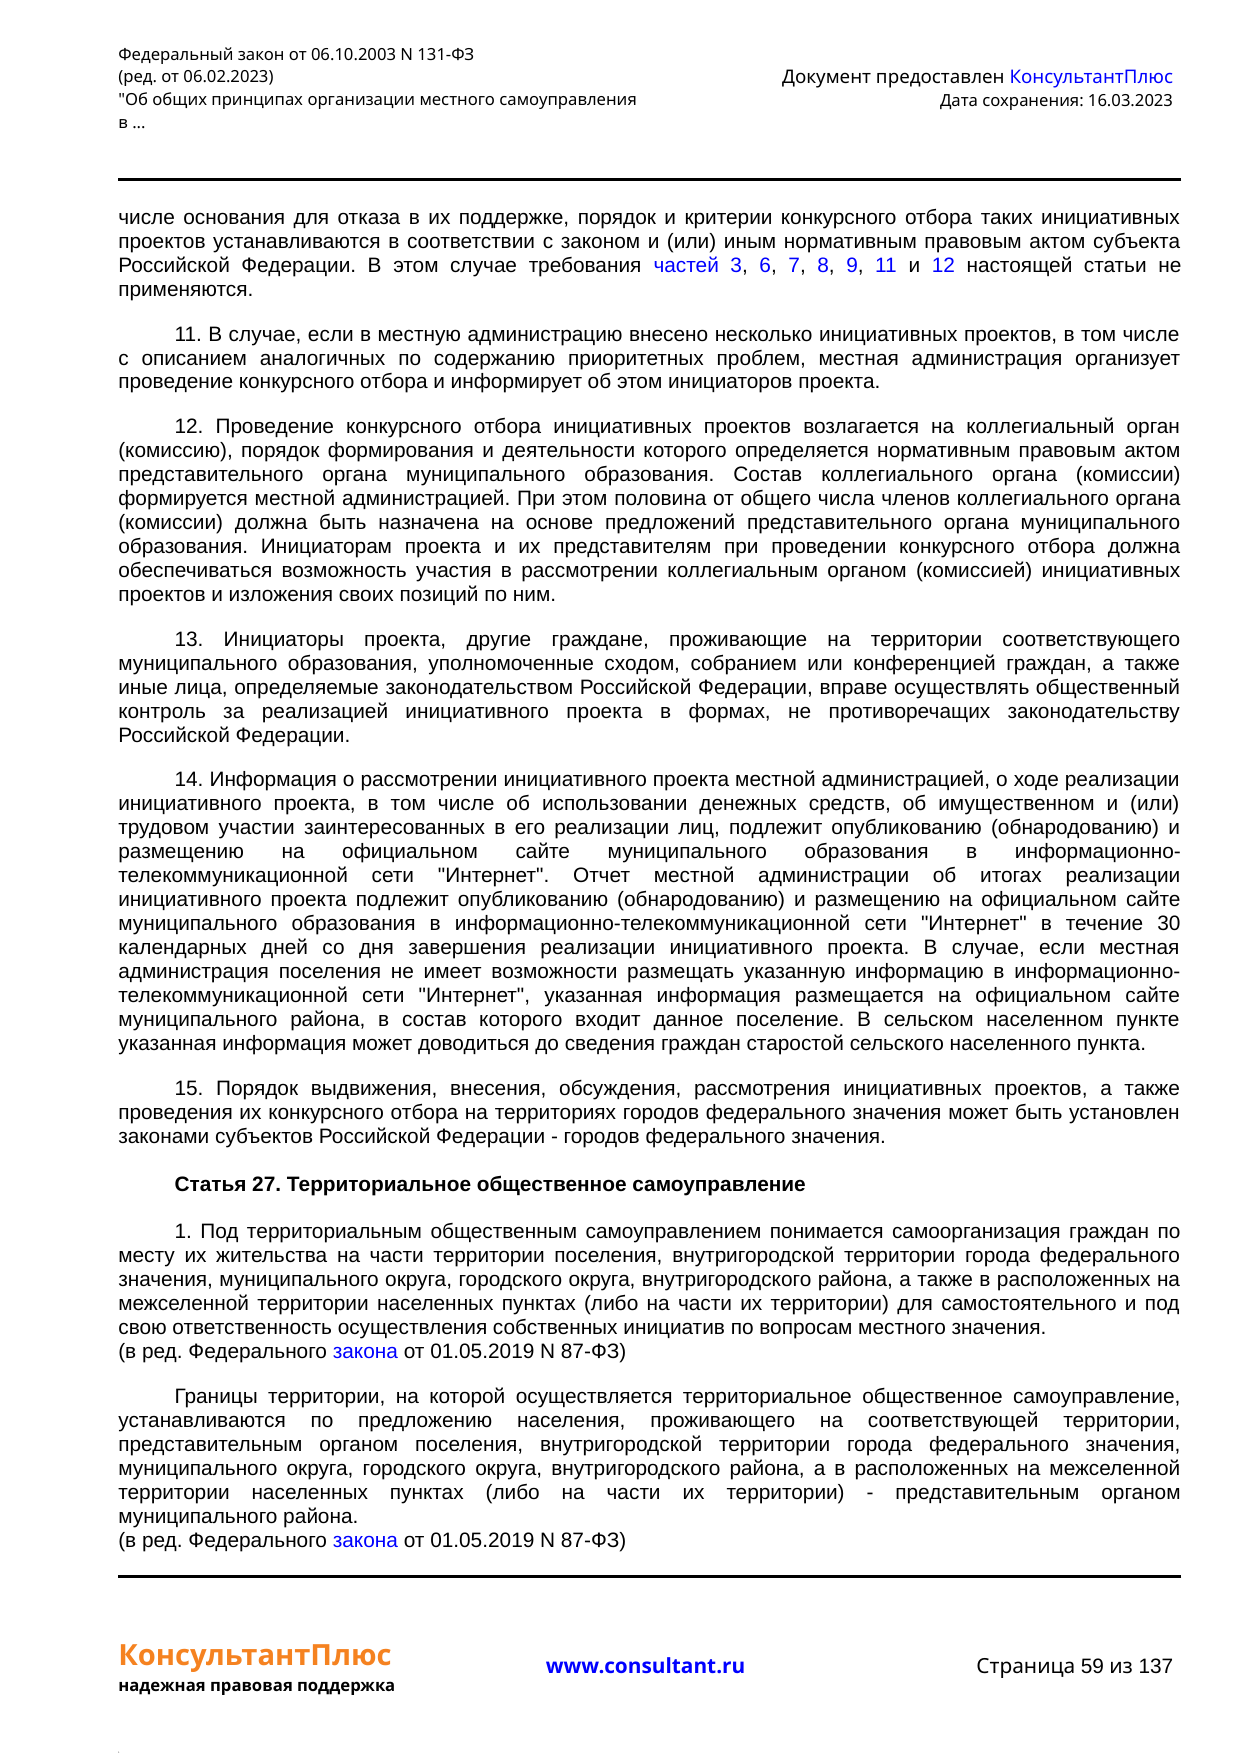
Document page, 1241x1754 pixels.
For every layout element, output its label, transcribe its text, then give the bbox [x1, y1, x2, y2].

title Статья 27. Территориальное общественное самоуправление [118, 1171, 1181, 1195]
text 11. В случае, если в местную администрацию внесено несколько инициативных проектов, в том числе с описанием аналогичных по содержанию приоритетных проблем, местная администрация организует проведение конкурсного отбора и информирует об этом инициаторов проекта. [118, 321, 1181, 393]
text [118, 205, 1181, 301]
text Границы территории, на которой осуществляется территориальное общественное самоуправление, устанавливаются по предложению населения, проживающего на соответствующей территории, представительным органом поселения, внутригородской территории города федерального значения, муниципального округа, городского округа, внутригородского района, а в расположенных на межселенной территории населенных пунктах (либо на части их территории) - представительным органом муниципального района. [118, 1384, 1181, 1528]
text 14. Информация о рассмотрении инициативного проекта местной администрацией, о ходе реализации инициативного проекта, в том числе об использовании денежных средств, об имущественном и (или) трудовом участии заинтересованных в его реализации лиц, подлежит опубликованию (обнародованию) и размещению на официальном сайте муниципального образования в информационно-телекоммуникационной сети "Интернет". Отчет местной администрации об итогах реализации инициативного проекта подлежит опубликованию (обнародованию) и размещению на официальном сайте муниципального образования в информационно-телекоммуникационной сети "Интернет" в течение 30 календарных дней со дня завершения реализации инициативного проекта. В случае, если местная администрация поселения не имеет возможности размещать указанную информацию в информационно-телекоммуникационной сети "Интернет", указанная информация размещается на официальном сайте муниципального района, в состав которого входит данное поселение. В сельском населенном пункте указанная информация может доводиться до сведения граждан старостой сельского населенного пункта. [118, 767, 1181, 1055]
text 15. Порядок выдвижения, внесения, обсуждения, рассмотрения инициативных проектов, а также проведения их конкурсного отбора на территориях городов федерального значения может быть установлен законами субъектов Российской Федерации - городов федерального значения. [118, 1076, 1181, 1147]
text (в ред. Федерального закона от 01.05.2019 N 87-ФЗ) [118, 1339, 1181, 1363]
text 13. Инициаторы проекта, другие граждане, проживающие на территории соответствующего муниципального образования, уполномоченные сходом, собранием или конференцией граждан, а также иные лица, определяемые законодательством Российской Федерации, вправе осуществлять общественный контроль за реализацией инициативного проекта в формах, не противоречащих законодательству Российской Федерации. [118, 627, 1181, 746]
text (в ред. Федерального закона от 01.05.2019 N 87-ФЗ) [118, 1528, 1181, 1552]
text 1. Под территориальным общественным самоуправлением понимается самоорганизация граждан по месту их жительства на части территории поселения, внутригородской территории города федерального значения, муниципального округа, городского округа, внутригородского района, а также в расположенных на межселенной территории населенных пунктах (либо на части их территории) для самостоятельного и под свою ответственность осуществления собственных инициатив по вопросам местного значения. [118, 1219, 1181, 1339]
text 12. Проведение конкурсного отбора инициативных проектов возлагается на коллегиальный орган (комиссию), порядок формирования и деятельности которого определяется нормативным правовым актом представительного органа муниципального образования. Состав коллегиального органа (комиссии) формируется местной администрацией. При этом половина от общего числа членов коллегиального органа (комиссии) должна быть назначена на основе предложений представительного органа муниципального образования. Инициаторам проекта и их представителям при проведении конкурсного отбора должна обеспечиваться возможность участия в рассмотрении коллегиальным органом (комиссией) инициативных проектов и изложения своих позиций по ним. [118, 414, 1181, 606]
